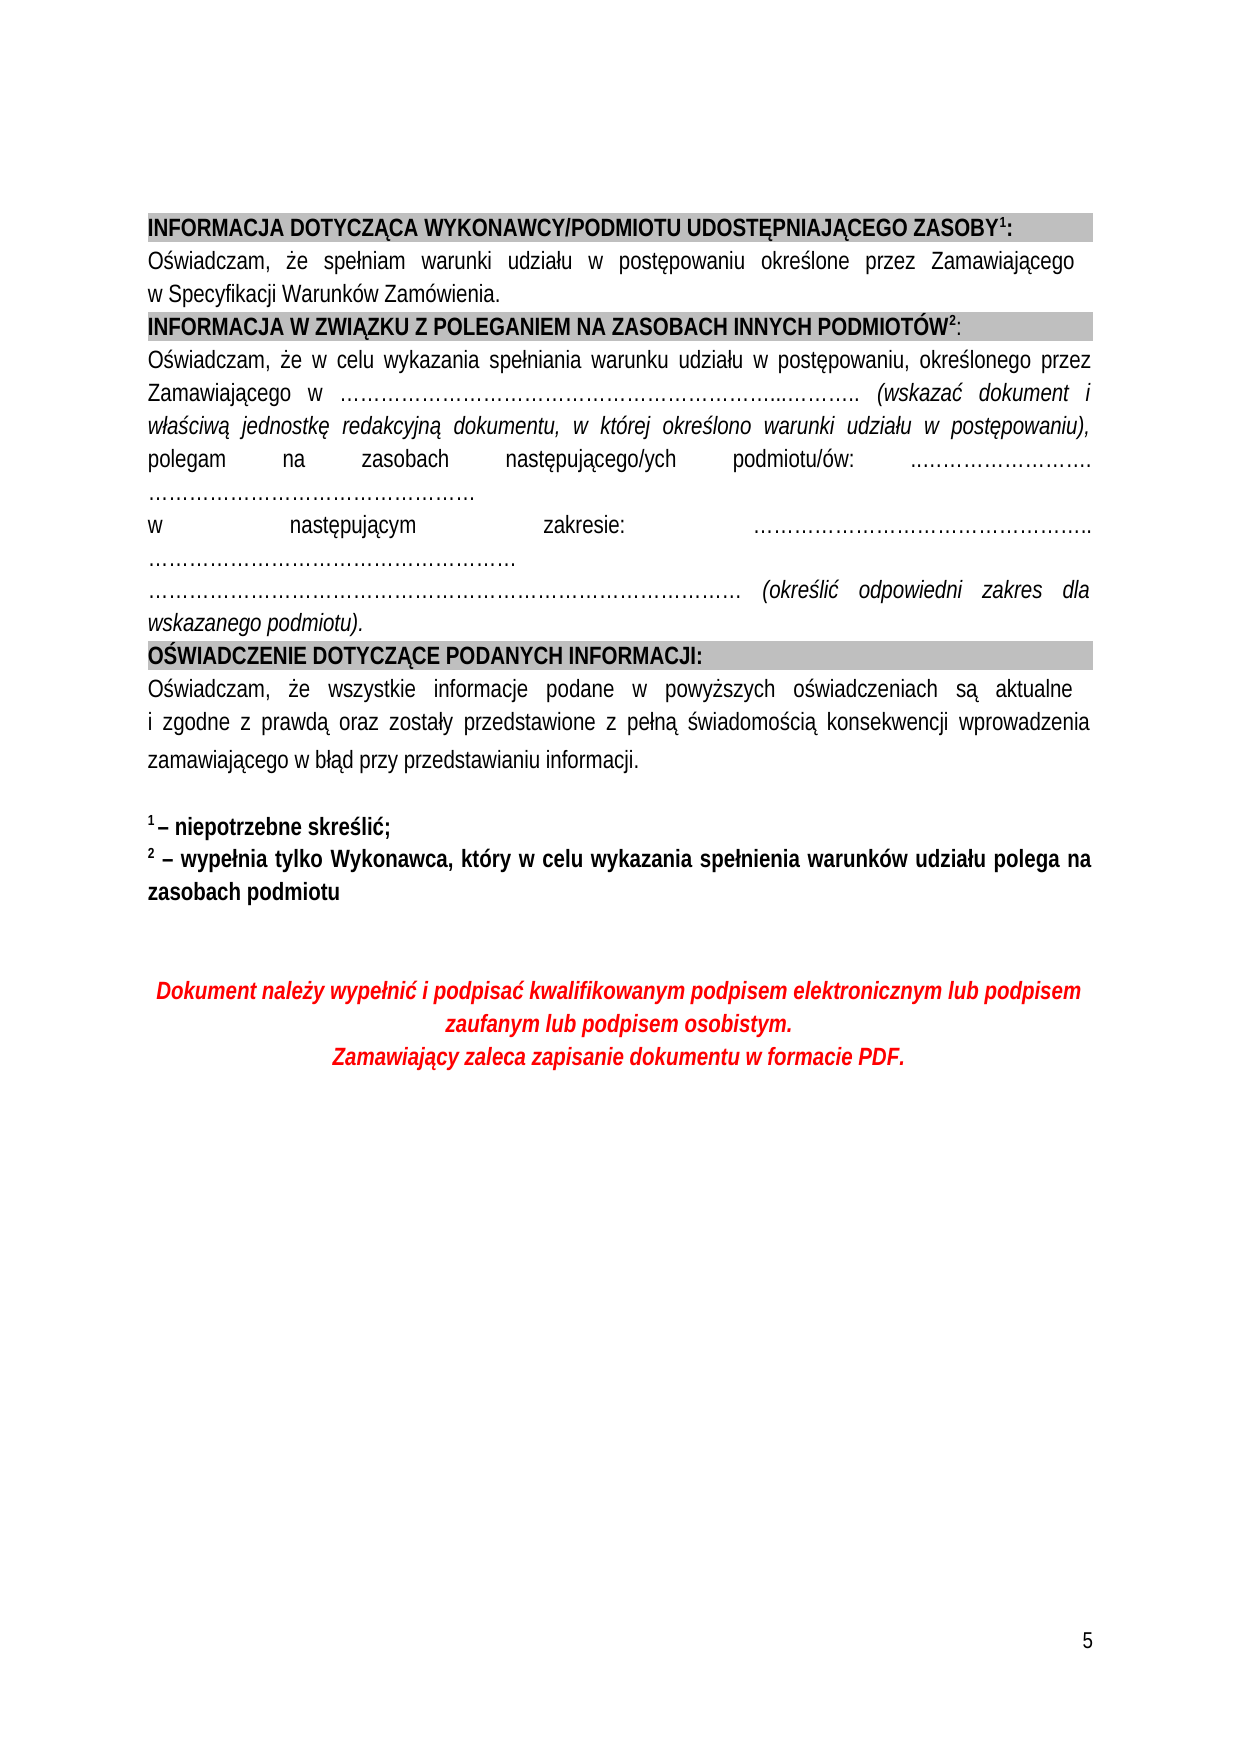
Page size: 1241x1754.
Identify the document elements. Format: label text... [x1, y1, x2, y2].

text 1 – niepotrzebne skreślić; [148, 812, 1093, 840]
text 2 – wypełnia tylko Wykonawca, który w celu wykazania spełnienia warunków udziału polega na zasobach podmiotu [148, 844, 1093, 906]
text INFORMACJA W ZWIĄZKU Z POLEGANIEM NA ZASOBACH INNYCH PODMIOTÓW2: [148, 312, 1093, 341]
text w następującym zakresie: …………………………………………..……………………………………………… [148, 510, 1093, 571]
text Dokument należy wypełnić i podpisać kwalifikowanym podpisem elektronicznym lub podpisem zaufanym lub podpisem osobistym. [148, 976, 1093, 1038]
text INFORMACJA DOTYCZĄCA WYKONAWCY/PODMIOTU UDOSTĘPNIAJĄCEGO ZASOBY1: [148, 213, 1093, 242]
text …………………………………………………………………………… (określić odpowiedni zakres dla wskazanego podmiotu). [148, 576, 1093, 637]
text Oświadczam, że wszystkie informacje podane w powyższych oświadczeniach są aktualne i zgodne z prawdą oraz zostały przedstawione z pełną świadomością konsekwencji wprowadzenia zamawiającego w błąd przy przedstawianiu informacji. [148, 674, 1093, 774]
text Oświadczam, że w celu wykazania spełniania warunku udziału w postępowaniu, określonego przez Zamawiającego w ………………………………………………………...……….. (wskazać dokument i właściwą jednostkę redakcyjną dokumentu, w której określono warunki udziału w postępowaniu), polegam na zasobach następującego/ych podmiotu/ów: ..…………………….………………………………………… [148, 345, 1093, 505]
text Zamawiający zaleca zapisanie dokumentu w formacie PDF. [148, 1042, 1093, 1071]
text OŚWIADCZENIE DOTYCZĄCE PODANYCH INFORMACJI: [148, 641, 1093, 670]
text Oświadczam, że spełniam warunki udziału w postępowaniu określone przez Zamawiającego w Specyfikacji Warunków Zamówienia. [148, 246, 1093, 308]
